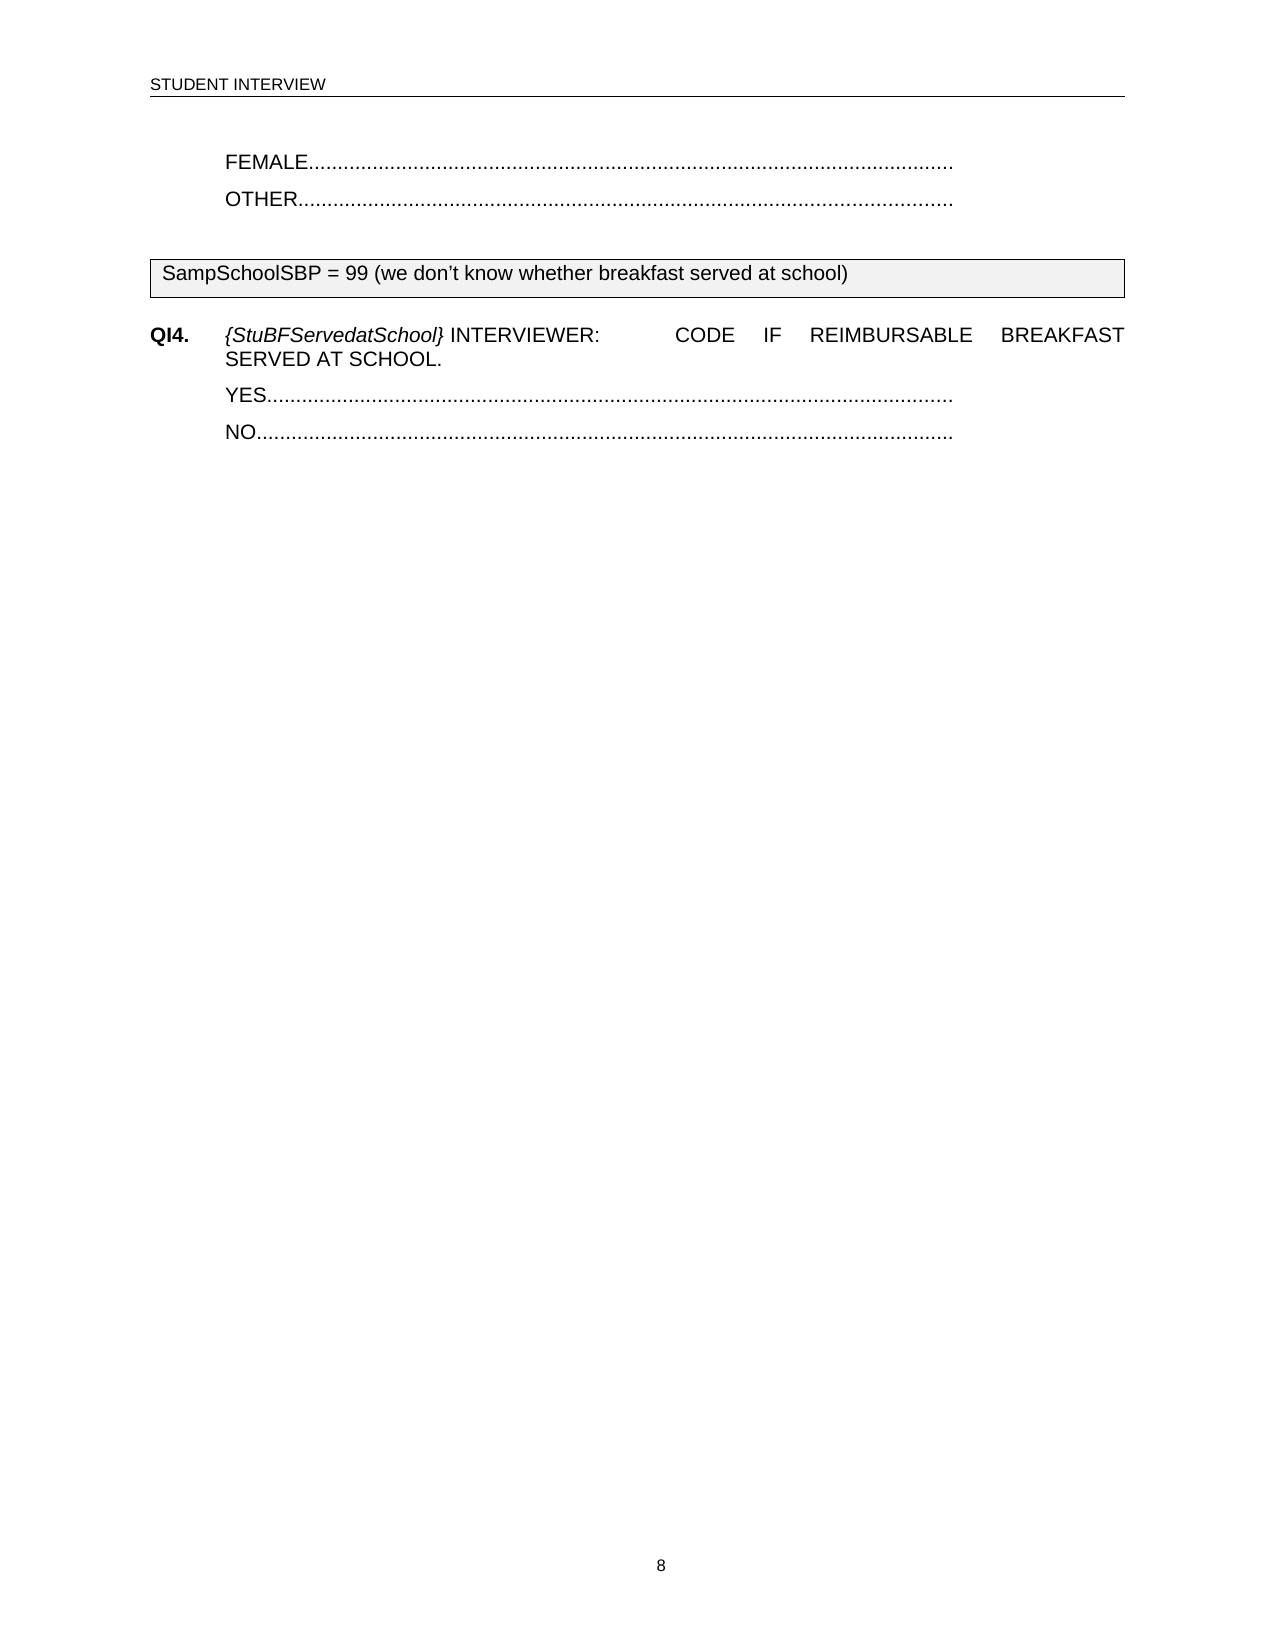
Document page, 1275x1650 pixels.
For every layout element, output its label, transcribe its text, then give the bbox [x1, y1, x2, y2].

text QI4. {StuBFServedatSchool} INTERVIEWER: CODE IF REIMBURSABLE BREAKFAST SERVED AT SCHOOL. [150, 323, 1125, 371]
text FEMALE 2 [225, 150, 928, 174]
table_header SampSchoolSBP = 99 (we don’t know whether breakfast served at school) [151, 260, 1124, 297]
text NO 0 [225, 420, 928, 444]
text OTHER 99 [225, 186, 928, 210]
text YES 1 [225, 383, 928, 407]
